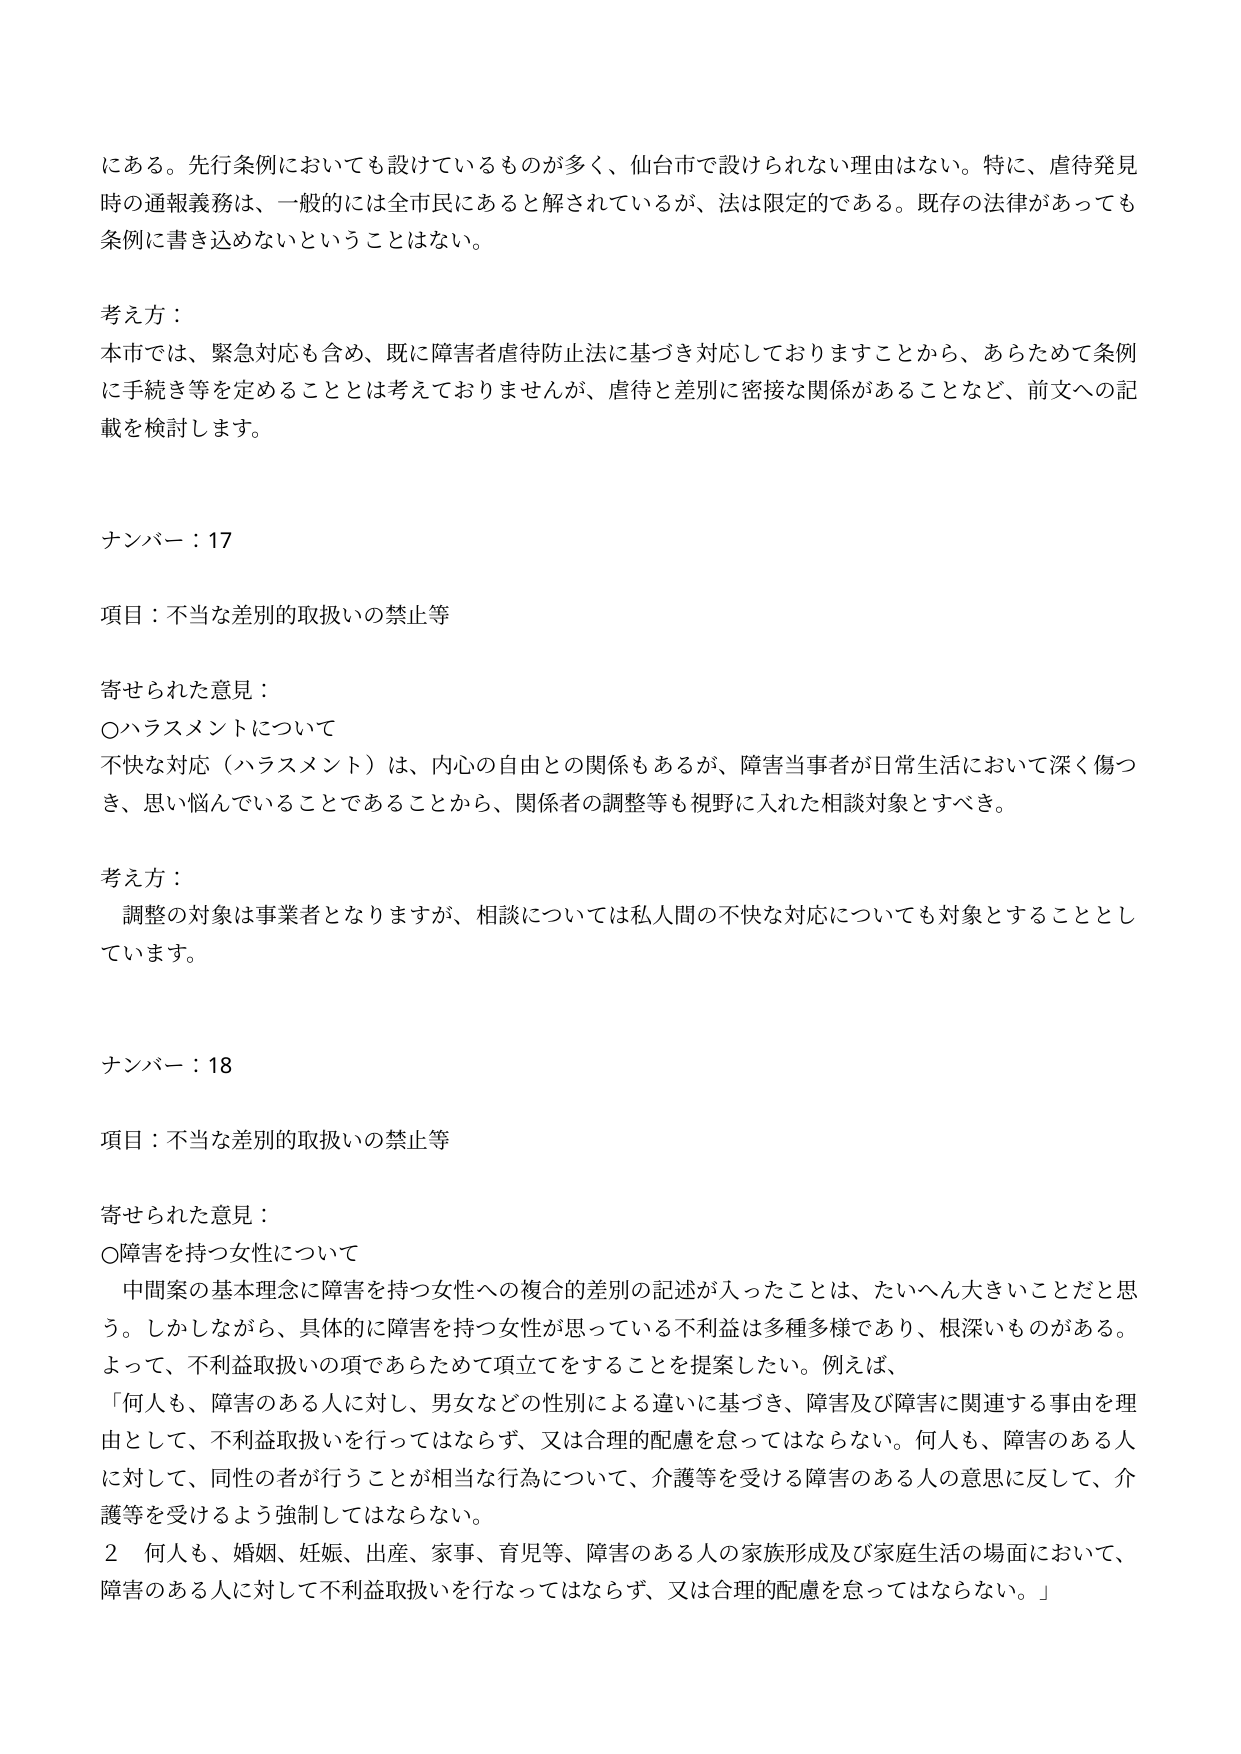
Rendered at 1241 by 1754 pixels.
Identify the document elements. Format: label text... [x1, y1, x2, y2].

text 寄せられた意見： [100, 1196, 1140, 1233]
text ○ハラスメントについて [100, 708, 1140, 746]
text 調整の対象は事業者となりますが、相談については私人間の不快な対応についても対象とすることとしています。 [100, 896, 1140, 971]
text 考え方： [100, 296, 1140, 333]
text 項目：不当な差別的取扱いの禁止等 [100, 596, 1140, 633]
text 考え方： [100, 858, 1140, 896]
text 中間案の基本理念に障害を持つ女性への複合的差別の記述が入ったことは、たいへん大きいことだと思う。しかしながら、具体的に障害を持つ女性が思っている不利益は多種多様であり、根深いものがある。よって、不利益取扱いの項であらためて項立てをすることを提案したい。例えば、 [100, 1271, 1140, 1383]
text 項目：不当な差別的取扱いの禁止等 [100, 1121, 1140, 1158]
text ナンバー：17 [100, 521, 1140, 558]
text 「何人も、障害のある人に対し、男女などの性別による違いに基づき、障害及び障害に関連する事由を理由として、不利益取扱いを行ってはならず、又は合理的配慮を怠ってはならない。何人も、障害のある人に対して、同性の者が行うことが相当な行為について、介護等を受ける障害のある人の意思に反して、介護等を受けるよう強制してはならない。 [100, 1383, 1140, 1533]
text 寄せられた意見： [100, 671, 1140, 708]
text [100, 146, 1140, 258]
text 不快な対応（ハラスメント）は、内心の自由との関係もあるが、障害当事者が日常生活において深く傷つき、思い悩んでいることであることから、関係者の調整等も視野に入れた相談対象とすべき。 [100, 746, 1140, 821]
text ２ 何人も、婚姻、妊娠、出産、家事、育児等、障害のある人の家族形成及び家庭生活の場面において、障害のある人に対して不利益取扱いを行なってはならず、又は合理的配慮を怠ってはならない。」 [100, 1533, 1140, 1608]
text ○障害を持つ女性について [100, 1233, 1140, 1271]
text 本市では、緊急対応も含め、既に障害者虐待防止法に基づき対応しておりますことから、あらためて条例に手続き等を定めることとは考えておりませんが、虐待と差別に密接な関係があることなど、前文への記載を検討します。 [100, 333, 1140, 446]
text ナンバー：18 [100, 1046, 1140, 1083]
